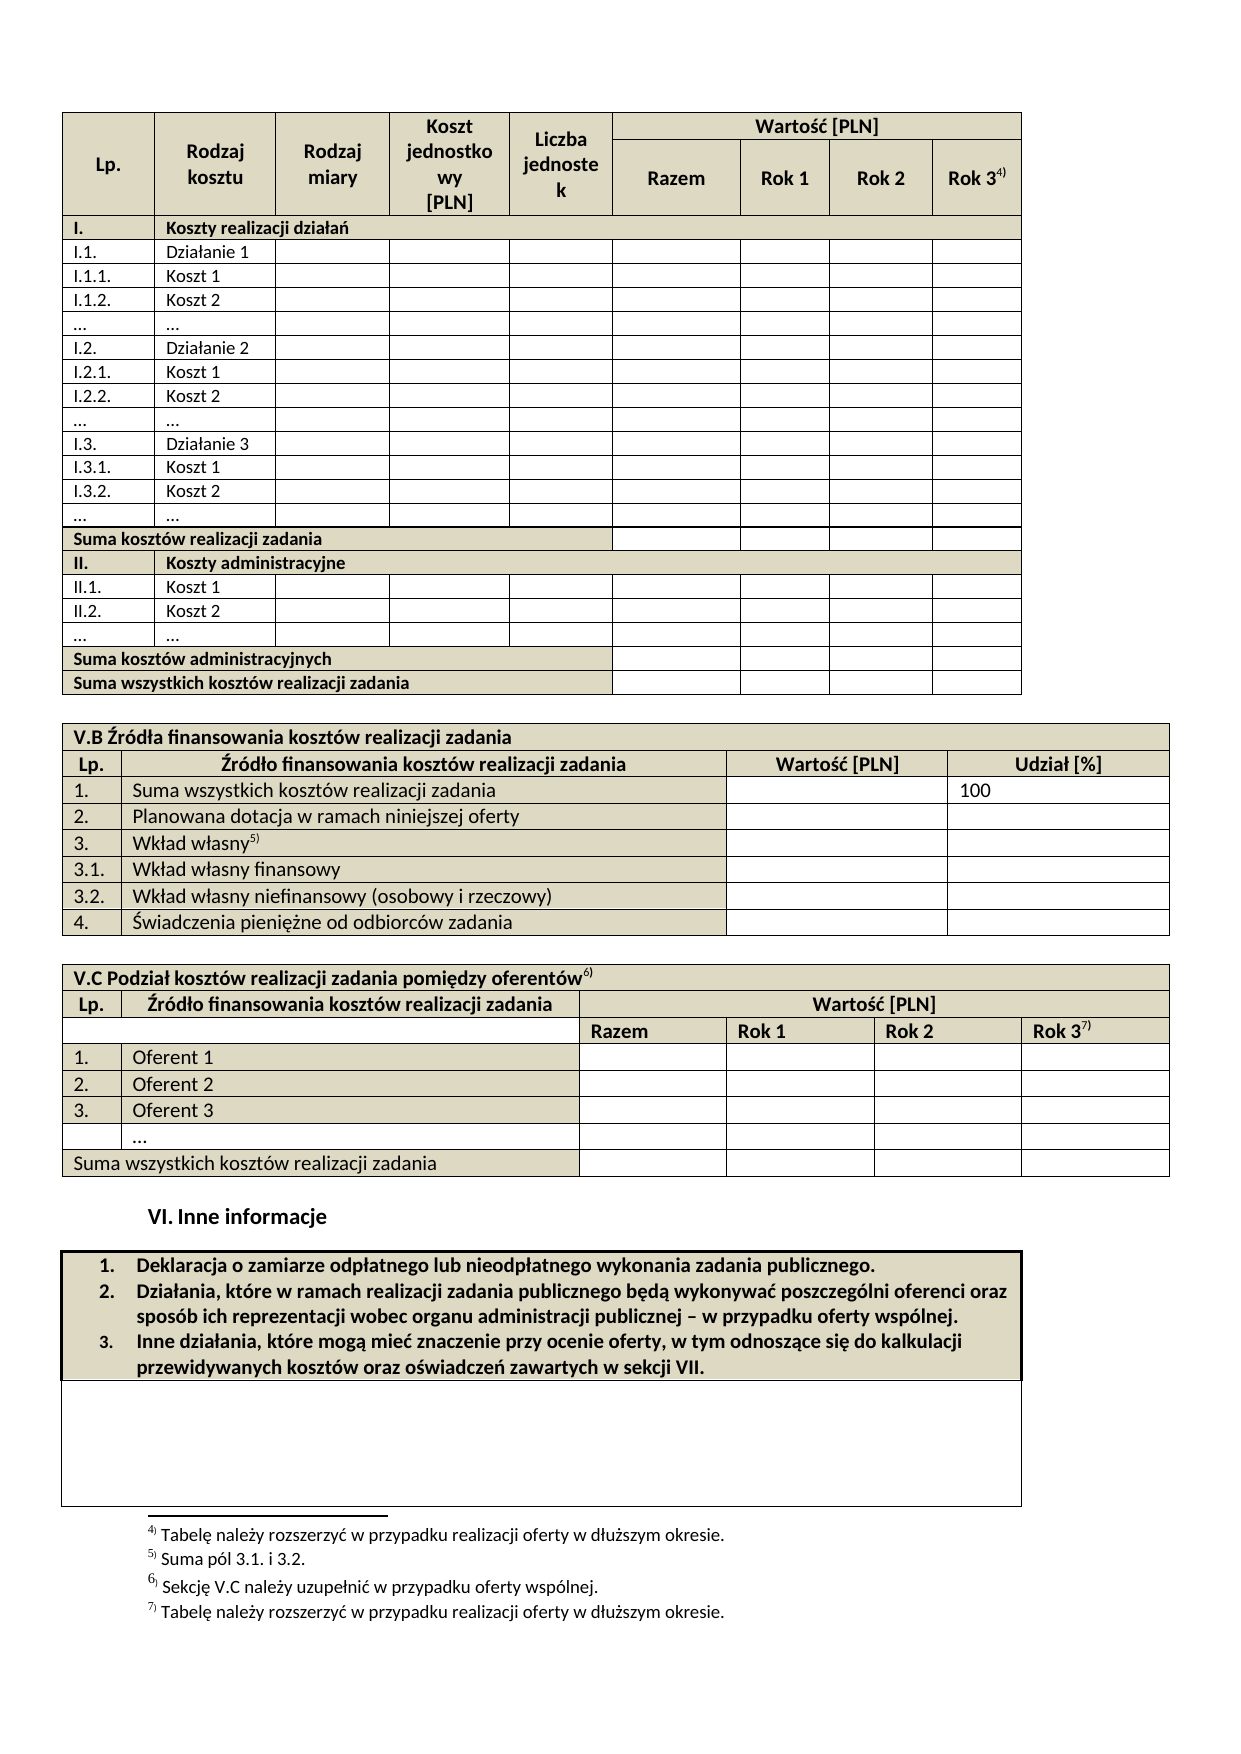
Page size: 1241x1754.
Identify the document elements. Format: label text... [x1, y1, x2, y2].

table_cell [613, 312, 740, 335]
table_cell [933, 240, 1021, 263]
table_cell Suma wszystkich kosztów realizacji zadania [63, 1150, 579, 1176]
table_cell Rodzaj kosztu [155, 113, 275, 215]
table_cell [613, 456, 740, 478]
table_cell [510, 456, 612, 478]
table_cell [390, 456, 509, 478]
table_cell [390, 408, 509, 431]
table_cell II. [63, 551, 154, 574]
table_cell [727, 857, 947, 882]
table_cell [830, 575, 932, 598]
table_cell [830, 528, 932, 550]
table_cell [390, 480, 509, 502]
table_cell [1022, 1150, 1169, 1176]
table_cell [727, 1044, 874, 1070]
table_cell [933, 528, 1021, 550]
table_cell [276, 432, 389, 454]
table_cell [510, 384, 612, 407]
table_cell 3.2. [63, 883, 121, 908]
table_cell [62, 1381, 1021, 1506]
table_cell [741, 671, 829, 694]
table_cell [933, 408, 1021, 431]
table_cell I.3.1. [63, 456, 154, 478]
table_cell Razem [613, 140, 740, 215]
table_cell [727, 910, 947, 935]
table_cell [948, 857, 1169, 882]
table_cell [1022, 1097, 1169, 1123]
table_cell [741, 408, 829, 431]
table_cell Rodzaj miary [276, 113, 389, 215]
table_cell [276, 264, 389, 287]
table_cell Źródło finansowania kosztów realizacji zadania [122, 751, 726, 776]
table_cell [933, 671, 1021, 694]
table_cell [933, 288, 1021, 311]
table_cell Koszt 2 [155, 599, 275, 622]
table_cell [727, 830, 947, 856]
table_cell [510, 480, 612, 502]
table_cell [933, 360, 1021, 383]
table_cell Wkład własny) [122, 830, 726, 856]
table_cell [948, 804, 1169, 829]
table_cell [830, 384, 932, 407]
table_cell [830, 240, 932, 263]
table_cell [933, 264, 1021, 287]
table_header V.B Źródła finansowania kosztów realizacji zadania [63, 724, 1169, 750]
table_cell [741, 264, 829, 287]
table_cell [830, 599, 932, 622]
table_cell [875, 1071, 1021, 1096]
table_cell … [155, 504, 275, 526]
table_cell [276, 288, 389, 311]
table_cell 2. [63, 804, 121, 829]
table_cell Suma wszystkich kosztów realizacji zadania [122, 777, 726, 803]
table_cell Koszt 2 [155, 480, 275, 502]
table_cell [580, 1097, 726, 1123]
table_cell [580, 1124, 726, 1149]
table_cell Źródło finansowania kosztów realizacji zadania [122, 991, 579, 1017]
table_cell [510, 288, 612, 311]
table_cell [830, 671, 932, 694]
table_cell Koszt 2 [155, 384, 275, 407]
table_cell Świadczenia pieniężne od odbiorców zadania [122, 910, 726, 935]
table_cell [830, 360, 932, 383]
table_cell [1022, 1124, 1169, 1149]
table_cell [276, 312, 389, 335]
table_cell [948, 830, 1169, 856]
table_cell 3.1. [63, 857, 121, 882]
table_cell [933, 599, 1021, 622]
table_cell Koszt 1 [155, 360, 275, 383]
table_cell [276, 575, 389, 598]
table_cell Koszt 2 [155, 288, 275, 311]
table_cell [390, 264, 509, 287]
table_cell [276, 240, 389, 263]
table_header V.C Podział kosztów realizacji zadania pomiędzy oferentów) [63, 965, 1169, 990]
table_cell [613, 360, 740, 383]
table_cell [727, 1150, 874, 1176]
table_cell [613, 647, 740, 670]
table_cell [741, 336, 829, 359]
table_cell [613, 599, 740, 622]
table_cell Planowana dotacja w ramach niniejszej oferty [122, 804, 726, 829]
table_cell [390, 360, 509, 383]
table_cell [741, 528, 829, 550]
table_cell [580, 1044, 726, 1070]
table_cell [830, 288, 932, 311]
table_cell [613, 408, 740, 431]
table_cell [875, 1097, 1021, 1123]
table_cell Rok 3) [933, 140, 1021, 215]
table_cell [830, 623, 932, 646]
table_cell [727, 1124, 874, 1149]
table_cell I.2.1. [63, 360, 154, 383]
table_cell [933, 384, 1021, 407]
table_cell … [155, 312, 275, 335]
table_cell [390, 312, 509, 335]
table_cell [63, 1018, 579, 1043]
table_cell 3. [63, 830, 121, 856]
table_cell [510, 240, 612, 263]
table_cell [613, 384, 740, 407]
table_cell Rok 3) [1022, 1018, 1169, 1043]
table_cell [276, 456, 389, 478]
table_cell [741, 432, 829, 454]
table_cell [830, 336, 932, 359]
table_cell [1022, 1044, 1169, 1070]
table_cell [510, 504, 612, 526]
table_cell [613, 575, 740, 598]
table_cell [390, 623, 509, 646]
table_cell [580, 1150, 726, 1176]
table_cell [613, 288, 740, 311]
table_cell Udział [%] [948, 751, 1169, 776]
table_cell Oferent 3 [122, 1097, 579, 1123]
table_cell [741, 599, 829, 622]
table_cell Suma kosztów realizacji zadania [63, 528, 612, 550]
table_cell [276, 360, 389, 383]
table_cell II.2. [63, 599, 154, 622]
table_cell Działanie 3 [155, 432, 275, 454]
table_cell [830, 312, 932, 335]
table_cell [580, 1071, 726, 1096]
table_cell [510, 336, 612, 359]
table_cell [830, 408, 932, 431]
table_cell Działanie 2 [155, 336, 275, 359]
table_cell Wartość [PLN] [727, 751, 947, 776]
table_cell Oferent 2 [122, 1071, 579, 1096]
table_cell [727, 1097, 874, 1123]
table_cell Lp. [63, 991, 121, 1017]
table_cell [510, 312, 612, 335]
table_cell [741, 312, 829, 335]
table_cell Wkład własny finansowy [122, 857, 726, 882]
table_cell [948, 883, 1169, 908]
table_cell 3. [63, 1097, 121, 1123]
table_cell [933, 480, 1021, 502]
table_cell [613, 480, 740, 502]
table_cell [830, 480, 932, 502]
table_cell Wkład własny niefinansowy (osobowy i rzeczowy) [122, 883, 726, 908]
table_cell [933, 647, 1021, 670]
table_cell [741, 360, 829, 383]
table_cell … [155, 623, 275, 646]
table_cell [613, 623, 740, 646]
table_cell Koszt 1 [155, 264, 275, 287]
table_cell [933, 432, 1021, 454]
table_cell [510, 360, 612, 383]
table_cell Rok 1 [741, 140, 829, 215]
table_cell [830, 456, 932, 478]
table_cell [613, 240, 740, 263]
table_cell [276, 504, 389, 526]
table_cell … [63, 408, 154, 431]
table_cell Rok 2 [875, 1018, 1021, 1043]
table_cell [613, 528, 740, 550]
table_cell [875, 1124, 1021, 1149]
table_cell [613, 264, 740, 287]
table_cell I.3.2. [63, 480, 154, 502]
table_cell 100 [948, 777, 1169, 803]
table_cell [276, 384, 389, 407]
table_cell [276, 480, 389, 502]
table_cell Suma wszystkich kosztów realizacji zadania [63, 671, 612, 694]
table_cell … [63, 623, 154, 646]
table_cell [510, 432, 612, 454]
table_cell 1. [63, 1044, 121, 1070]
table_cell [741, 384, 829, 407]
table_cell Koszt 1 [155, 456, 275, 478]
table_cell [276, 408, 389, 431]
table_cell [390, 288, 509, 311]
table_cell 4. [63, 910, 121, 935]
table_cell II.1. [63, 575, 154, 598]
table_cell [63, 1124, 121, 1149]
table_cell Liczba jednostek [510, 113, 612, 215]
table_cell [741, 240, 829, 263]
table_cell [741, 647, 829, 670]
table_cell [875, 1150, 1021, 1176]
table_cell Lp. [63, 751, 121, 776]
table_cell [727, 1071, 874, 1096]
table_cell … [122, 1124, 579, 1149]
table_cell Koszt jednostkowy [PLN] [390, 113, 509, 215]
table_cell [741, 623, 829, 646]
table_cell [830, 504, 932, 526]
table_cell [933, 575, 1021, 598]
table_cell [741, 480, 829, 502]
table_cell [727, 777, 947, 803]
table_cell [510, 599, 612, 622]
table_cell [390, 384, 509, 407]
table_cell Rok 1 [727, 1018, 874, 1043]
table_cell [830, 432, 932, 454]
table_cell Działanie 1 [155, 240, 275, 263]
table_cell [948, 910, 1169, 935]
table_cell Koszty administracyjne [155, 551, 1021, 574]
table_cell I.1. [63, 240, 154, 263]
table_cell … [63, 504, 154, 526]
table_cell I.2. [63, 336, 154, 359]
table_cell Lp. [63, 113, 154, 215]
table_cell I.1.1. [63, 264, 154, 287]
table_cell [727, 804, 947, 829]
table_cell [933, 623, 1021, 646]
table_cell [741, 575, 829, 598]
table_cell I. [63, 216, 154, 239]
table_cell [613, 336, 740, 359]
table_cell [933, 336, 1021, 359]
table_cell [613, 432, 740, 454]
table_cell [1022, 1071, 1169, 1096]
table_cell I.1.2. [63, 288, 154, 311]
table_cell [390, 504, 509, 526]
table_cell [276, 599, 389, 622]
table_cell I.2.2. [63, 384, 154, 407]
table_cell Koszty realizacji działań [155, 216, 1021, 239]
table_cell … [63, 312, 154, 335]
table_cell [741, 456, 829, 478]
table_cell [390, 432, 509, 454]
table_cell [510, 408, 612, 431]
table_cell Suma kosztów administracyjnych [63, 647, 612, 670]
table_cell [390, 575, 509, 598]
table_cell Koszt 1 [155, 575, 275, 598]
table_cell [510, 264, 612, 287]
table_cell [933, 456, 1021, 478]
table_cell [276, 336, 389, 359]
table_cell Wartość [PLN] [613, 113, 1021, 139]
table_cell 2. [63, 1071, 121, 1096]
table_cell [830, 647, 932, 670]
table_cell [741, 288, 829, 311]
table_cell [875, 1044, 1021, 1070]
table_cell [390, 336, 509, 359]
table_cell [741, 504, 829, 526]
table_cell … [155, 408, 275, 431]
table_cell [510, 623, 612, 646]
table_cell [390, 240, 509, 263]
text VI. Inne informacje [148, 1202, 1107, 1230]
table_cell [933, 504, 1021, 526]
table_cell Rok 2 [830, 140, 932, 215]
table_cell Wartość [PLN] [580, 991, 1169, 1017]
table_cell Oferent 1 [122, 1044, 579, 1070]
table_header Deklaracja o zamiarze odpłatnego lub nieodpłatnego wykonania zadania publicznego. Działania, które w ramach realizacji zadania publicznego będą wykonywać poszczególni oferenci oraz sposób ich reprezentacji wobec organu administracji publicznej – w przypadku oferty wspólnej. Inne działania, które mogą mieć znaczenie przy ocenie oferty, w tym odnoszące się do kalkulacji przewidywanych kosztów oraz oświadczeń zawartych w sekcji VII. [63, 1253, 1020, 1379]
table_cell [933, 312, 1021, 335]
table_cell Razem [580, 1018, 726, 1043]
table_cell [390, 599, 509, 622]
table_cell [510, 575, 612, 598]
table_cell I.3. [63, 432, 154, 454]
table_cell [613, 504, 740, 526]
table_cell [276, 623, 389, 646]
table_cell [613, 671, 740, 694]
table_cell [830, 264, 932, 287]
table_cell 1. [63, 777, 121, 803]
table_cell [727, 883, 947, 908]
